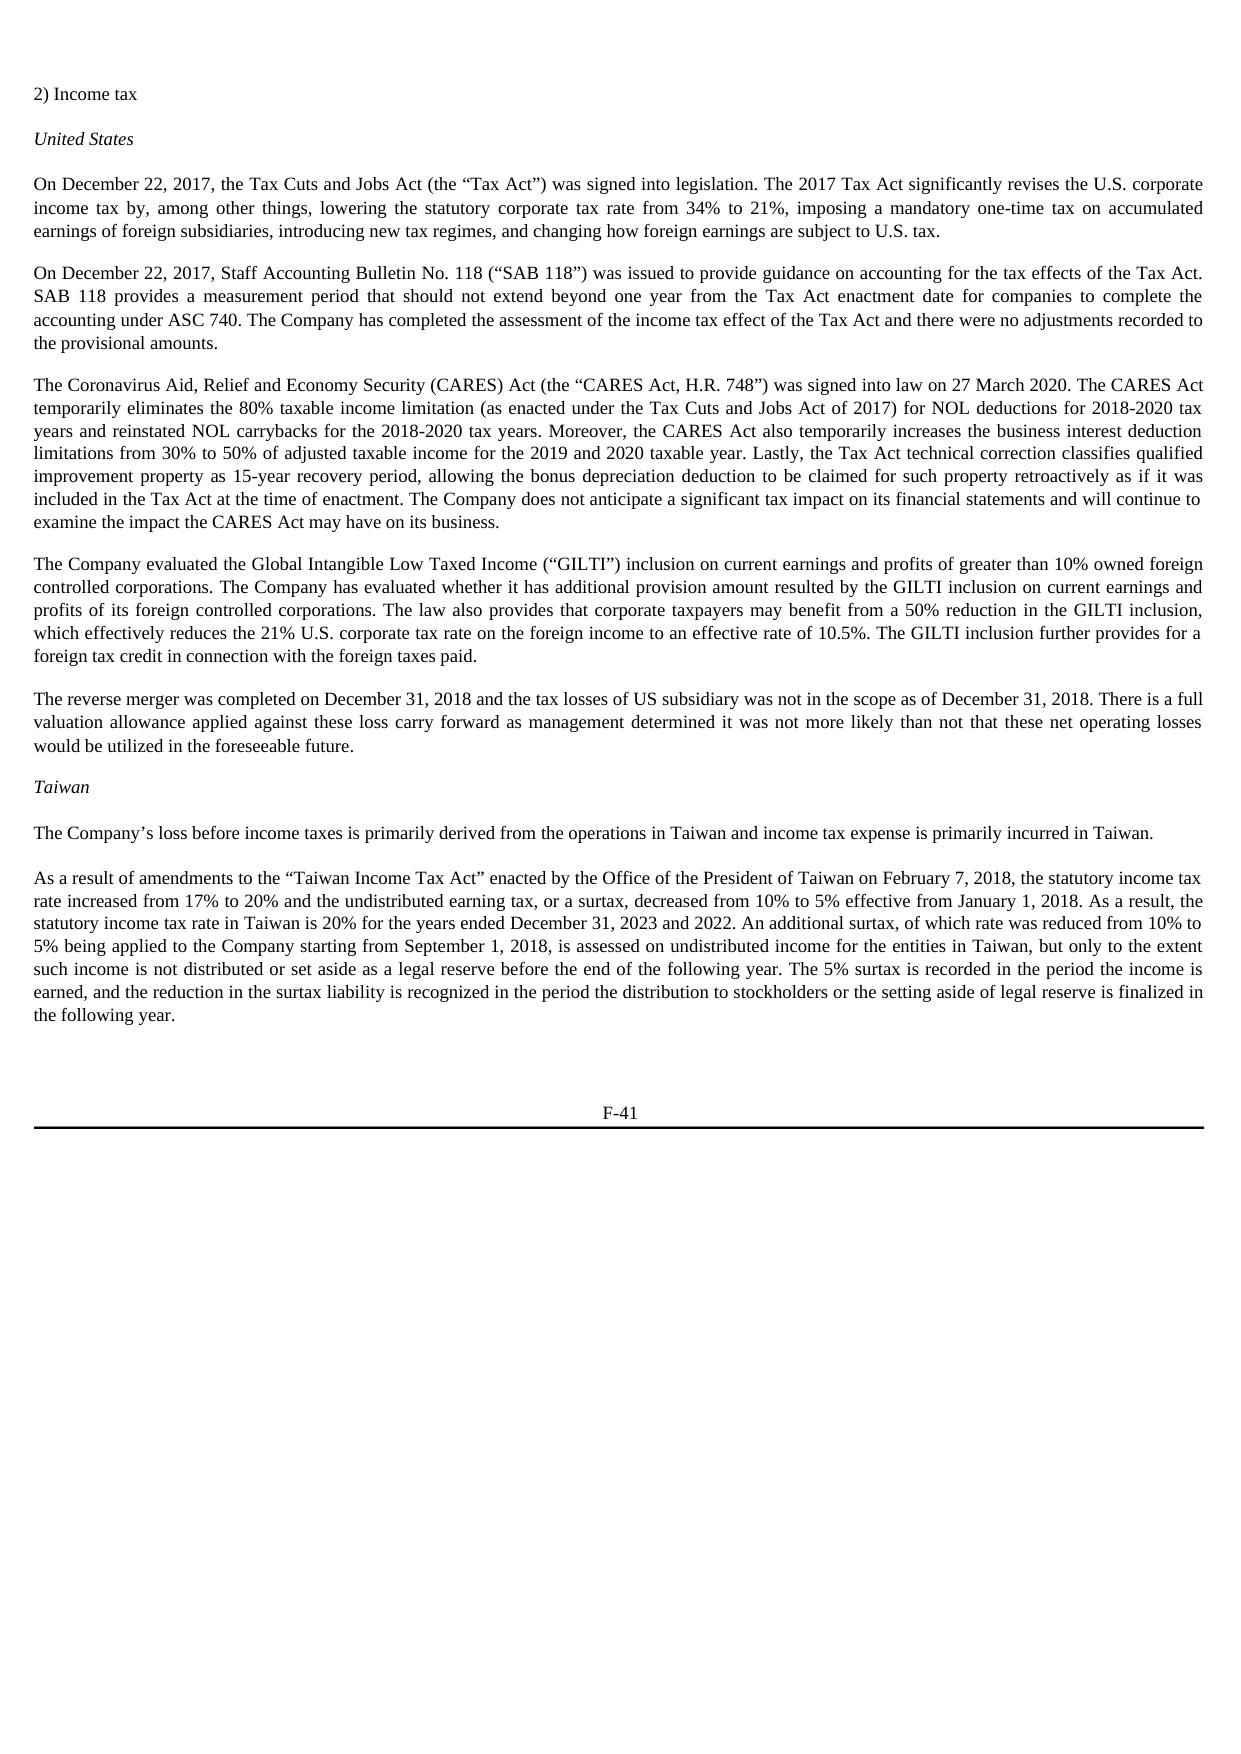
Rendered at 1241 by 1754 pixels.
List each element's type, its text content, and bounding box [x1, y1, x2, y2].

text United States [33, 128, 1205, 149]
text 2) Income tax [33, 83, 1205, 104]
text The Coronavirus Aid, Relief and Economy Security (CARES) Act (the “CARES Act, H.R. 748”) was signed into law on 27 March 2020. The CARES Act temporarily eliminates the 80% taxable income limitation (as enacted under the Tax Cuts and Jobs Act of 2017) for NOL deductions for 2018-2020 tax years and reinstated NOL carrybacks for the 2018-2020 tax years. Moreover, the CARES Act also temporarily increases the business interest deduction limitations from 30% to 50% of adjusted taxable income for the 2019 and 2020 taxable year. Lastly, the Tax Act technical correction classifies qualified improvement property as 15-year recovery period, allowing the bonus depreciation deduction to be claimed for such property retroactively as if it was included in the Tax Act at the time of enactment. The Company does not anticipate a significant tax impact on its financial statements and will continue to examine the impact the CARES Act may have on its business. [33, 374, 1205, 532]
text The Company evaluated the Global Intangible Low Taxed Income (“GILTI”) inclusion on current earnings and profits of greater than 10% owned foreign controlled corporations. The Company has evaluated whether it has additional provision amount resulted by the GILTI inclusion on current earnings and profits of its foreign controlled corporations. The law also provides that corporate taxpayers may benefit from a 50% reduction in the GILTI inclusion, which effectively reduces the 21% U.S. corporate tax rate on the foreign income to an effective rate of 10.5%. The GILTI inclusion further provides for a foreign tax credit in connection with the foreign taxes paid. [33, 553, 1205, 667]
text The Company’s loss before income taxes is primarily derived from the operations in Taiwan and income tax expense is primarily incurred in Taiwan. [33, 822, 1205, 843]
text On December 22, 2017, the Tax Cuts and Jobs Act (the “Tax Act”) was signed into legislation. The 2017 Tax Act significantly revises the U.S. corporate income tax by, among other things, lowering the statutory corporate tax rate from 34% to 21%, imposing a mandatory one-time tax on accumulated earnings of foreign subsidiaries, introducing new tax regimes, and changing how foreign earnings are subject to U.S. tax. [33, 173, 1205, 242]
text F-41 [33, 1102, 1207, 1124]
text Taiwan [33, 776, 1205, 798]
text The reverse merger was completed on December 31, 2018 and the tax losses of US subsidiary was not in the scope as of December 31, 2018. There is a full valuation allowance applied against these loss carry forward as management determined it was not more likely than not that these net operating losses would be utilized in the foreseeable future. [33, 687, 1205, 756]
text On December 22, 2017, Staff Accounting Bulletin No. 118 (“SAB 118”) was issued to provide guidance on accounting for the tax effects of the Tax Act. SAB 118 provides a measurement period that should not extend beyond one year from the Tax Act enactment date for companies to complete the accounting under ASC 740. The Company has completed the assessment of the income tax effect of the Tax Act and there were no adjustments recorded to the provisional amounts. [33, 262, 1205, 353]
text As a result of amendments to the “Taiwan Income Tax Act” enacted by the Office of the President of Taiwan on February 7, 2018, the statutory income tax rate increased from 17% to 20% and the undistributed earning tax, or a surtax, decreased from 10% to 5% effective from January 1, 2018. As a result, the statutory income tax rate in Taiwan is 20% for the years ended December 31, 2023 and 2022. An additional surtax, of which rate was reduced from 10% to 5% being applied to the Company starting from September 1, 2018, is assessed on undistributed income for the entities in Taiwan, but only to the extent such income is not distributed or set aside as a legal reserve before the end of the following year. The 5% surtax is recorded in the period the income is earned, and the reduction in the surtax liability is recognized in the period the distribution to stockholders or the setting aside of legal reserve is finalized in the following year. [33, 867, 1205, 1025]
